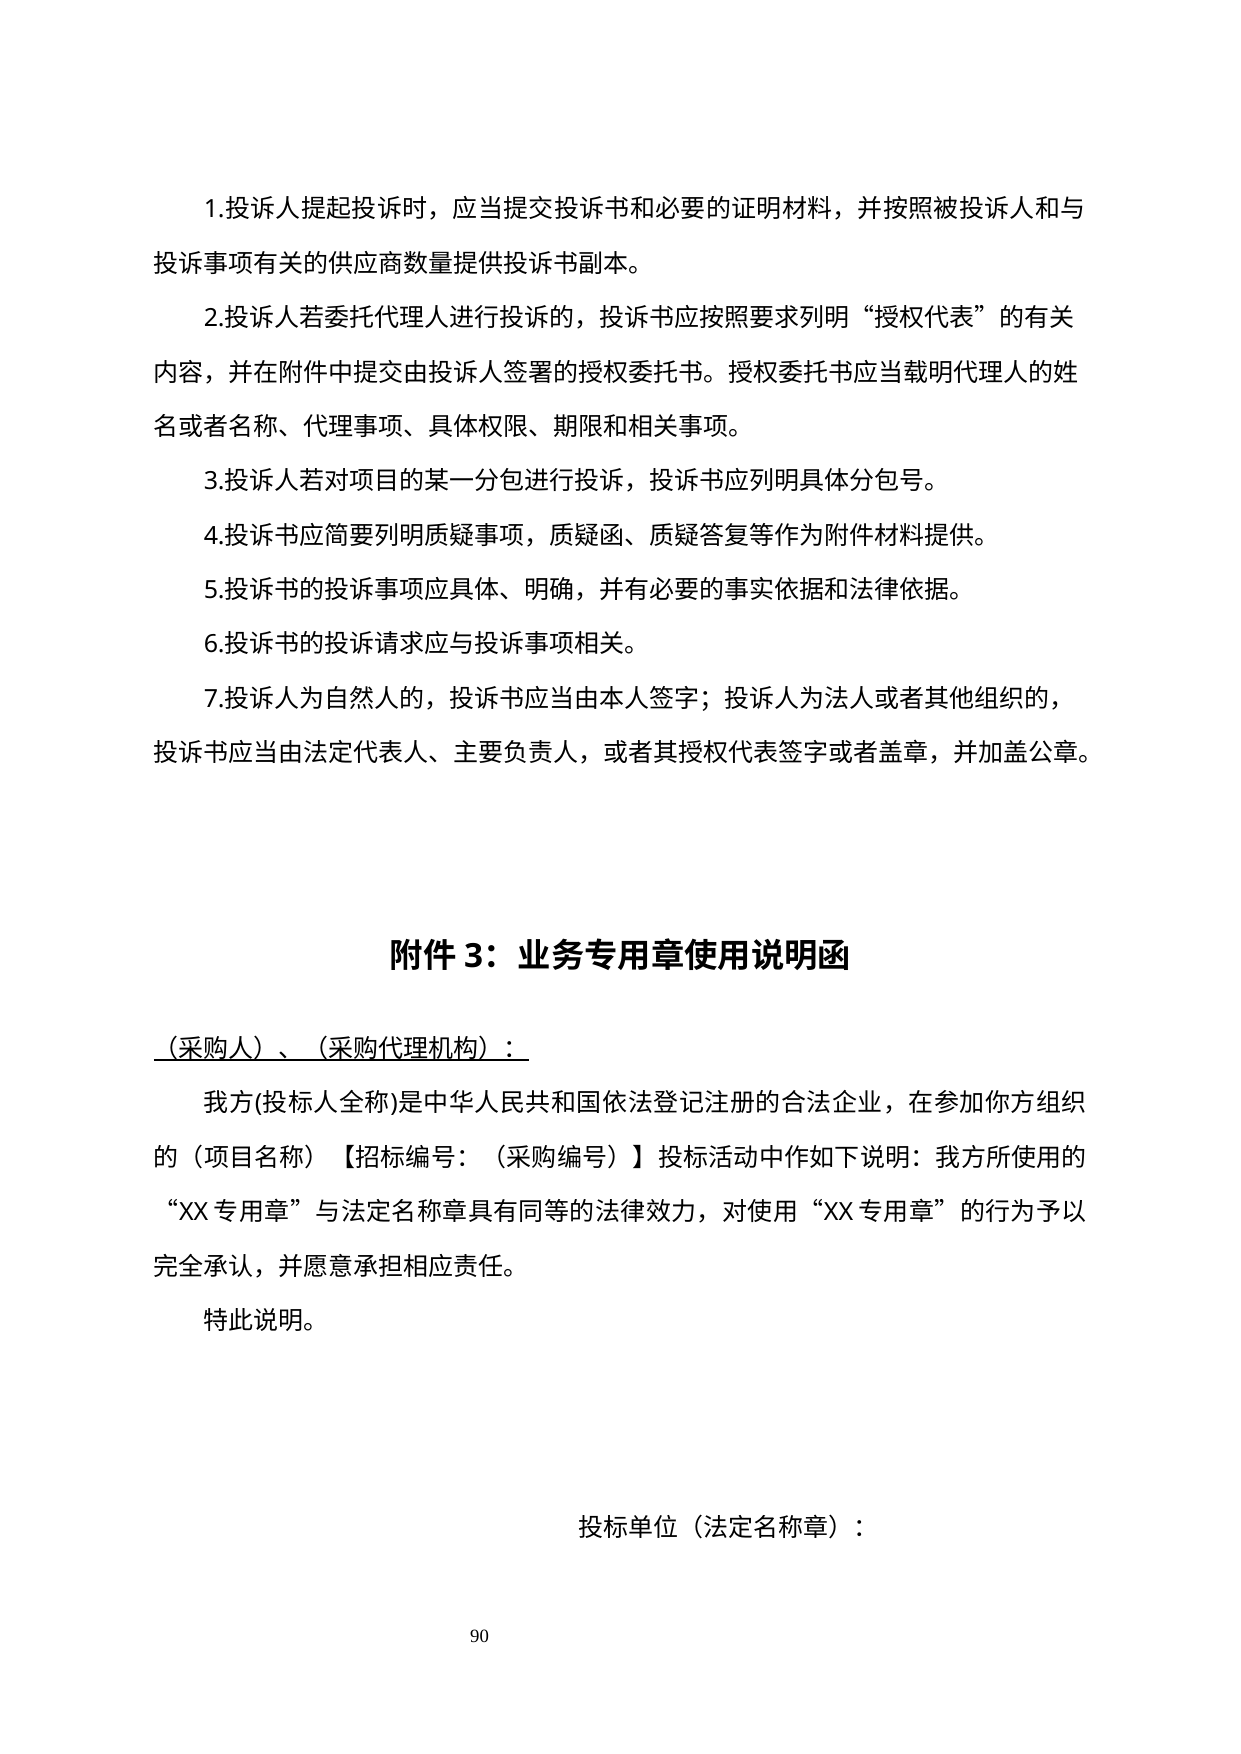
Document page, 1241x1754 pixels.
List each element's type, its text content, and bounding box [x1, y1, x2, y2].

text 特此说明。 [153, 1300, 1087, 1337]
text 投标单位（法定名称章）： [153, 1508, 1037, 1544]
text 7.投诉人为自然人的，投诉书应当由本人签字；投诉人为法人或者其他组织的，投诉书应当由法定代表人、主要负责人，或者其授权代表签字或者盖章，并加盖公章。 [153, 678, 1087, 769]
text （采购人）、（采购代理机构）： [153, 1028, 1087, 1065]
text 4.投诉书应简要列明质疑事项，质疑函、质疑答复等作为附件材料提供。 [153, 515, 1087, 551]
text 3.投诉人若对项目的某一分包进行投诉，投诉书应列明具体分包号。 [153, 461, 1087, 497]
text 我方(投标人全称)是中华人民共和国依法登记注册的合法企业，在参加你方组织的（项目名称）【招标编号：（采购编号）】投标活动中作如下说明：我方所使用的“XX专用章”与法定名称章具有同等的法律效力，对使用“XX专用章”的行为予以完全承认，并愿意承担相应责任。 [153, 1083, 1087, 1282]
text 1.投诉人提起投诉时，应当提交投诉书和必要的证明材料，并按照被投诉人和与投诉事项有关的供应商数量提供投诉书副本。 [153, 189, 1087, 279]
text 附件3：业务专用章使用说明函 [153, 929, 1087, 977]
text 5.投诉书的投诉事项应具体、明确，并有必要的事实依据和法律依据。 [153, 569, 1087, 606]
text 6.投诉书的投诉请求应与投诉事项相关。 [153, 624, 1087, 660]
text 2.投诉人若委托代理人进行投诉的，投诉书应按照要求列明“授权代表”的有关内容，并在附件中提交由投诉人签署的授权委托书。授权委托书应当载明代理人的姓名或者名称、代理事项、具体权限、期限和相关事项。 [153, 298, 1087, 443]
